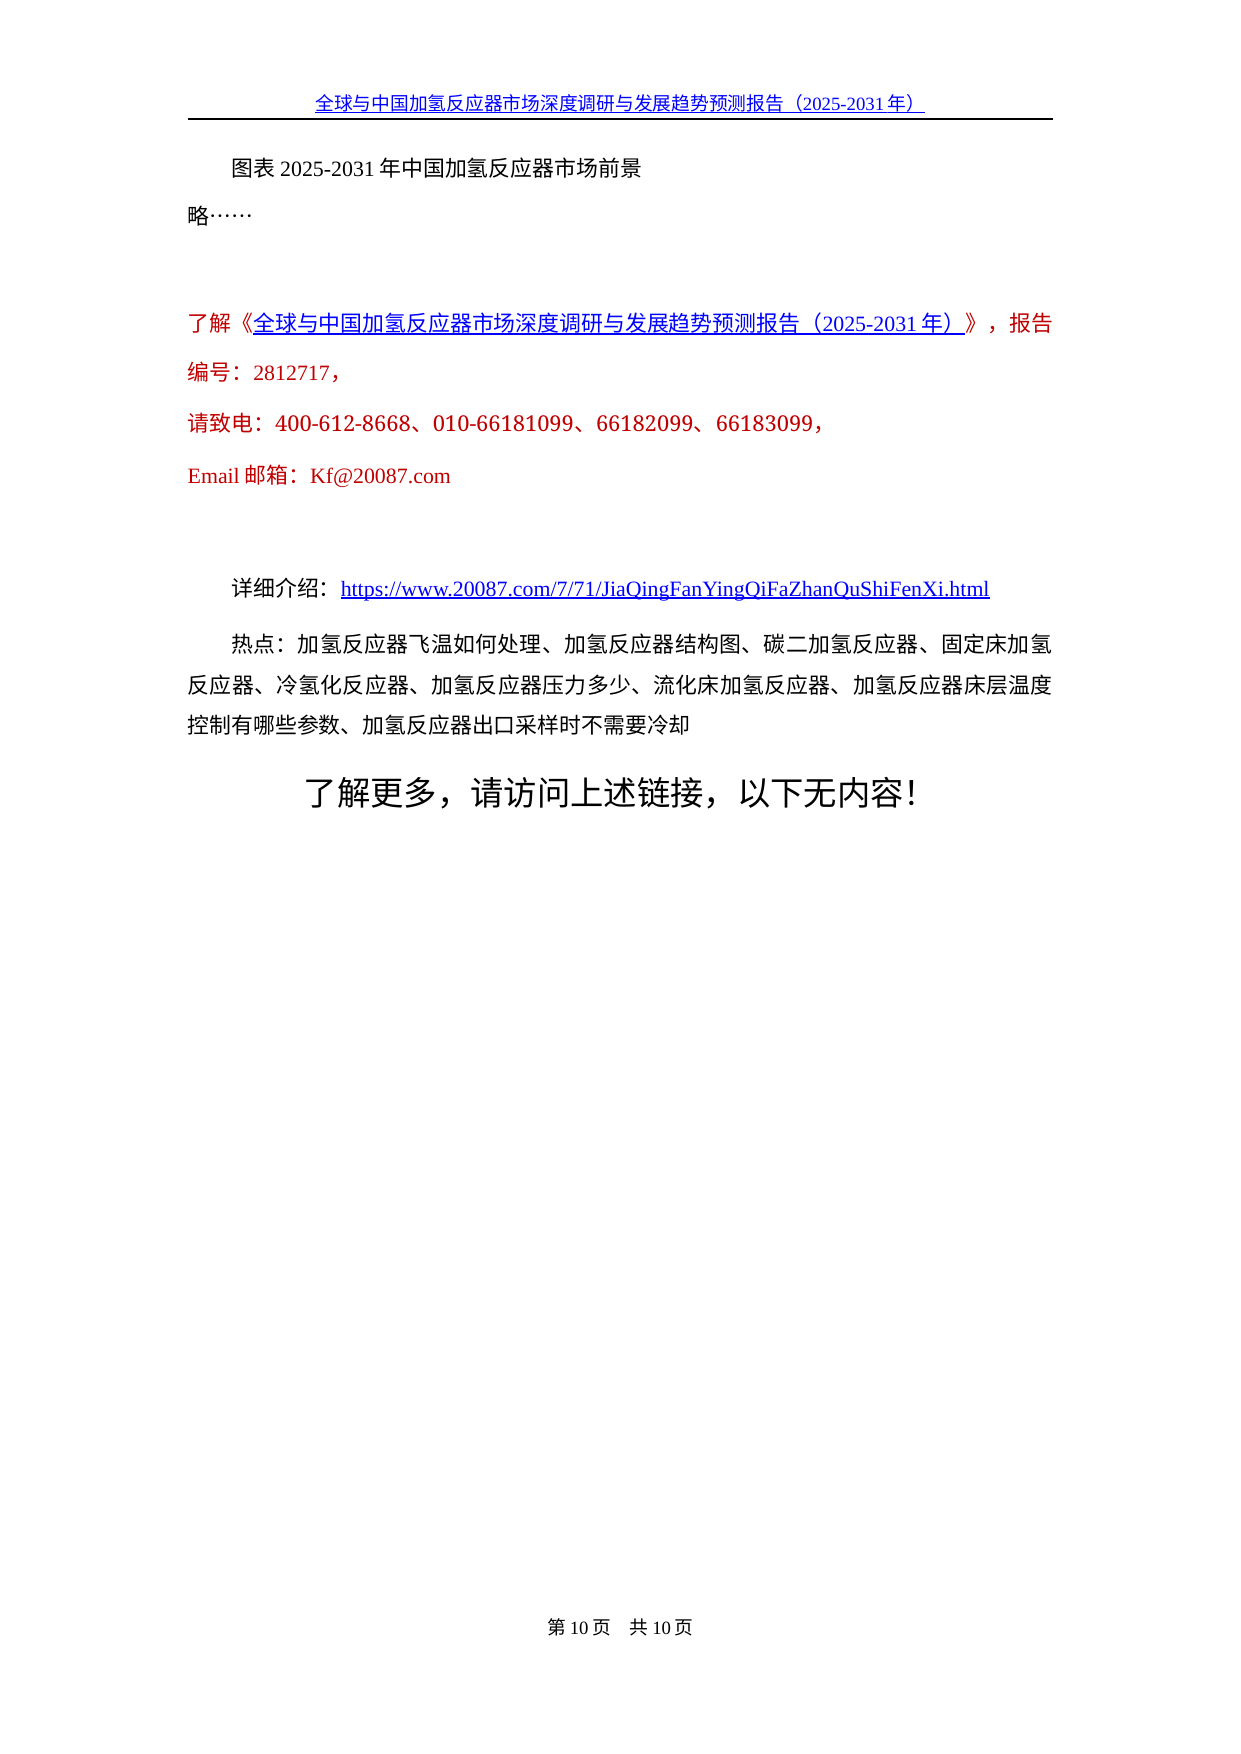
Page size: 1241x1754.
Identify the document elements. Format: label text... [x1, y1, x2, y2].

text Email邮箱：Kf@20087.com [187, 457, 1053, 490]
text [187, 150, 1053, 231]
title 了解更多，请访问上述链接，以下无内容！ [187, 758, 1053, 823]
text 热点：加氢反应器飞温如何处理、加氢反应器结构图、碳二加氢反应器、固定床加氢反应器、冷氢化反应器、加氢反应器压力多少、流化床加氢反应器、加氢反应器床层温度控制有哪些参数、加氢反应器出口采样时不需要冷却 [187, 627, 1053, 741]
text 了解《全球与中国加氢反应器市场深度调研与发展趋势预测报告（2025-2031年）》，报告编号：2812717， [187, 305, 1053, 387]
text 详细介绍：https://www.20087.com/7/71/JiaQingFanYingQiFaZhanQuShiFenXi.html [187, 570, 1053, 603]
text 请致电：400-612-8668、010-66181099、66182099、66183099， [187, 406, 1053, 438]
